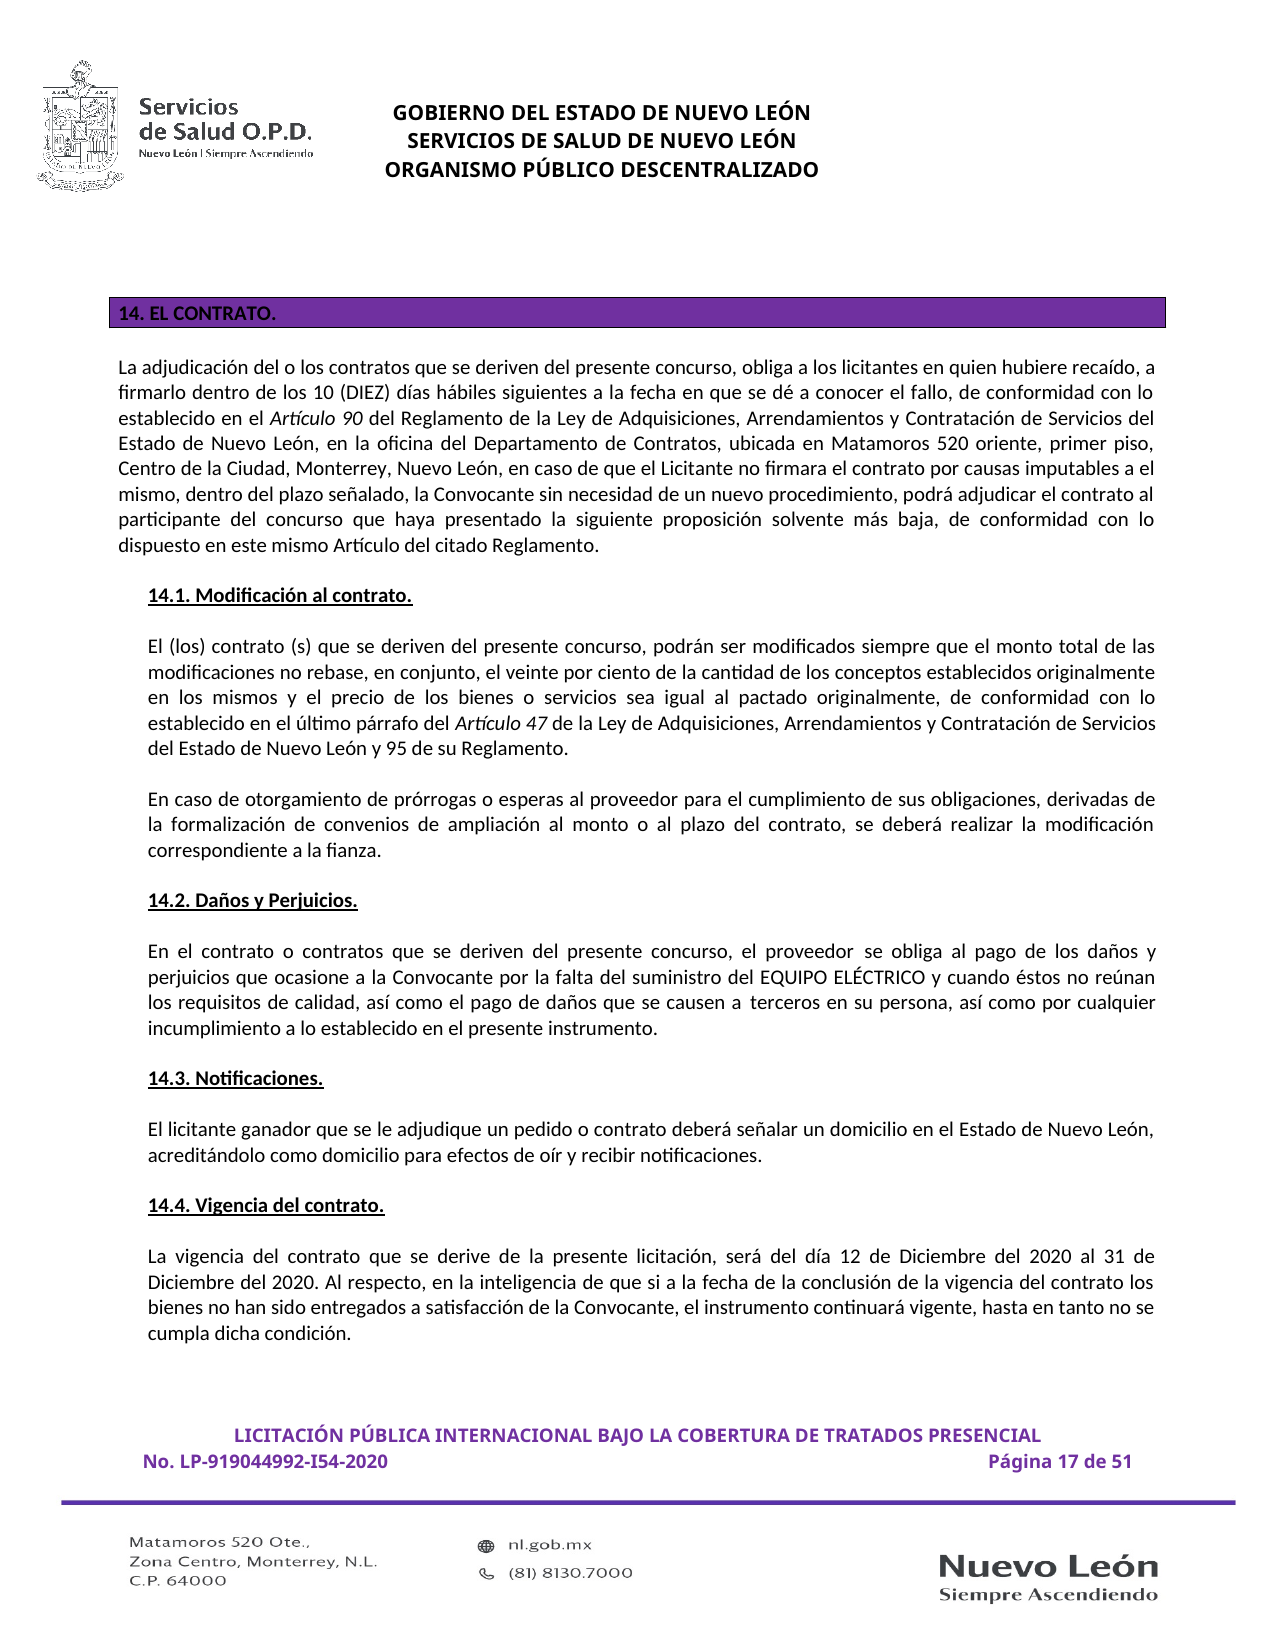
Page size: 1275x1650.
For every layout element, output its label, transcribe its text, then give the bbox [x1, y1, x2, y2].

text 14. EL CONTRATO. [110, 298, 1165, 327]
text El (los) contrato (s) que se deriven del presente concurso, podrán ser modificados siempre que el monto total de las modificaciones no rebase, en conjunto, el veinte por ciento de la cantidad de los conceptos establecidos originalmente en los mismos y el precio de los bienes o servicios sea igual al pactado originalmente, de conformidad con lo establecido en el último párrafo del Artículo 47 de la Ley de Adquisiciones, Arrendamientos y Contratación de Servicios del Estado de Nuevo León y 95 de su Reglamento. [148, 633, 1157, 761]
text En caso de otorgamiento de prórrogas o esperas al proveedor para el cumplimiento de sus obligaciones, derivadas de la formalización de convenios de ampliación al monto o al plazo del contrato, se deberá realizar la modificación correspondiente a la fianza. [148, 786, 1157, 862]
text La adjudicación del o los contratos que se deriven del presente concurso, obliga a los licitantes en quien hubiere recaído, a firmarlo dentro de los 10 (DIEZ) días hábiles siguientes a la fecha en que se dé a conocer el fallo, de conformidad con lo establecido en el Artículo 90 del Reglamento de la Ley de Adquisiciones, Arrendamientos y Contratación de Servicios del Estado de Nuevo León, en la oficina del Departamento de Contratos, ubicada en Matamoros 520 oriente, primer piso, Centro de la Ciudad, Monterrey, Nuevo León, en caso de que el Licitante no firmara el contrato por causas imputables a el mismo, dentro del plazo señalado, la Convocante sin necesidad de un nuevo procedimiento, podrá adjudicar el contrato al participante del concurso que haya presentado la siguiente proposición solvente más baja, de conformidad con lo dispuesto en este mismo Artículo del citado Reglamento. [118, 354, 1157, 557]
text 14.2. Daños y Perjuicios. [148, 888, 1157, 913]
text 14.1. Modificación al contrato. [148, 583, 1157, 608]
text El licitante ganador que se le adjudique un pedido o contrato deberá señalar un domicilio en el Estado de Nuevo León, acreditándolo como domicilio para efectos de oír y recibir notificaciones. [148, 1116, 1157, 1167]
picture [1, 3, 348, 248]
text En el contrato o contratos que se deriven del presente concurso, el proveedor se obliga al pago de los daños y perjuicios que ocasione a la Convocante por la falta del suministro del EQUIPO ELÉCTRICO y cuando éstos no reúnan los requisitos de calidad, así como el pago de daños que se causen a terceros en su persona, así como por cualquier incumplimiento a lo establecido en el presente instrumento. [148, 938, 1157, 1040]
text 14.3. Notificaciones. [148, 1066, 1157, 1091]
text 14.4. Vigencia del contrato. [148, 1193, 1157, 1218]
picture [56, 1495, 1236, 1611]
text La vigencia del contrato que se derive de la presente licitación, será del día 12 de Diciembre del 2020 al 31 de Diciembre del 2020. Al respecto, en la inteligencia de que si a la fecha de la conclusión de la vigencia del contrato los bienes no han sido entregados a satisfacción de la Convocante, el instrumento continuará vigente, hasta en tanto no se cumpla dicha condición. [148, 1243, 1157, 1345]
